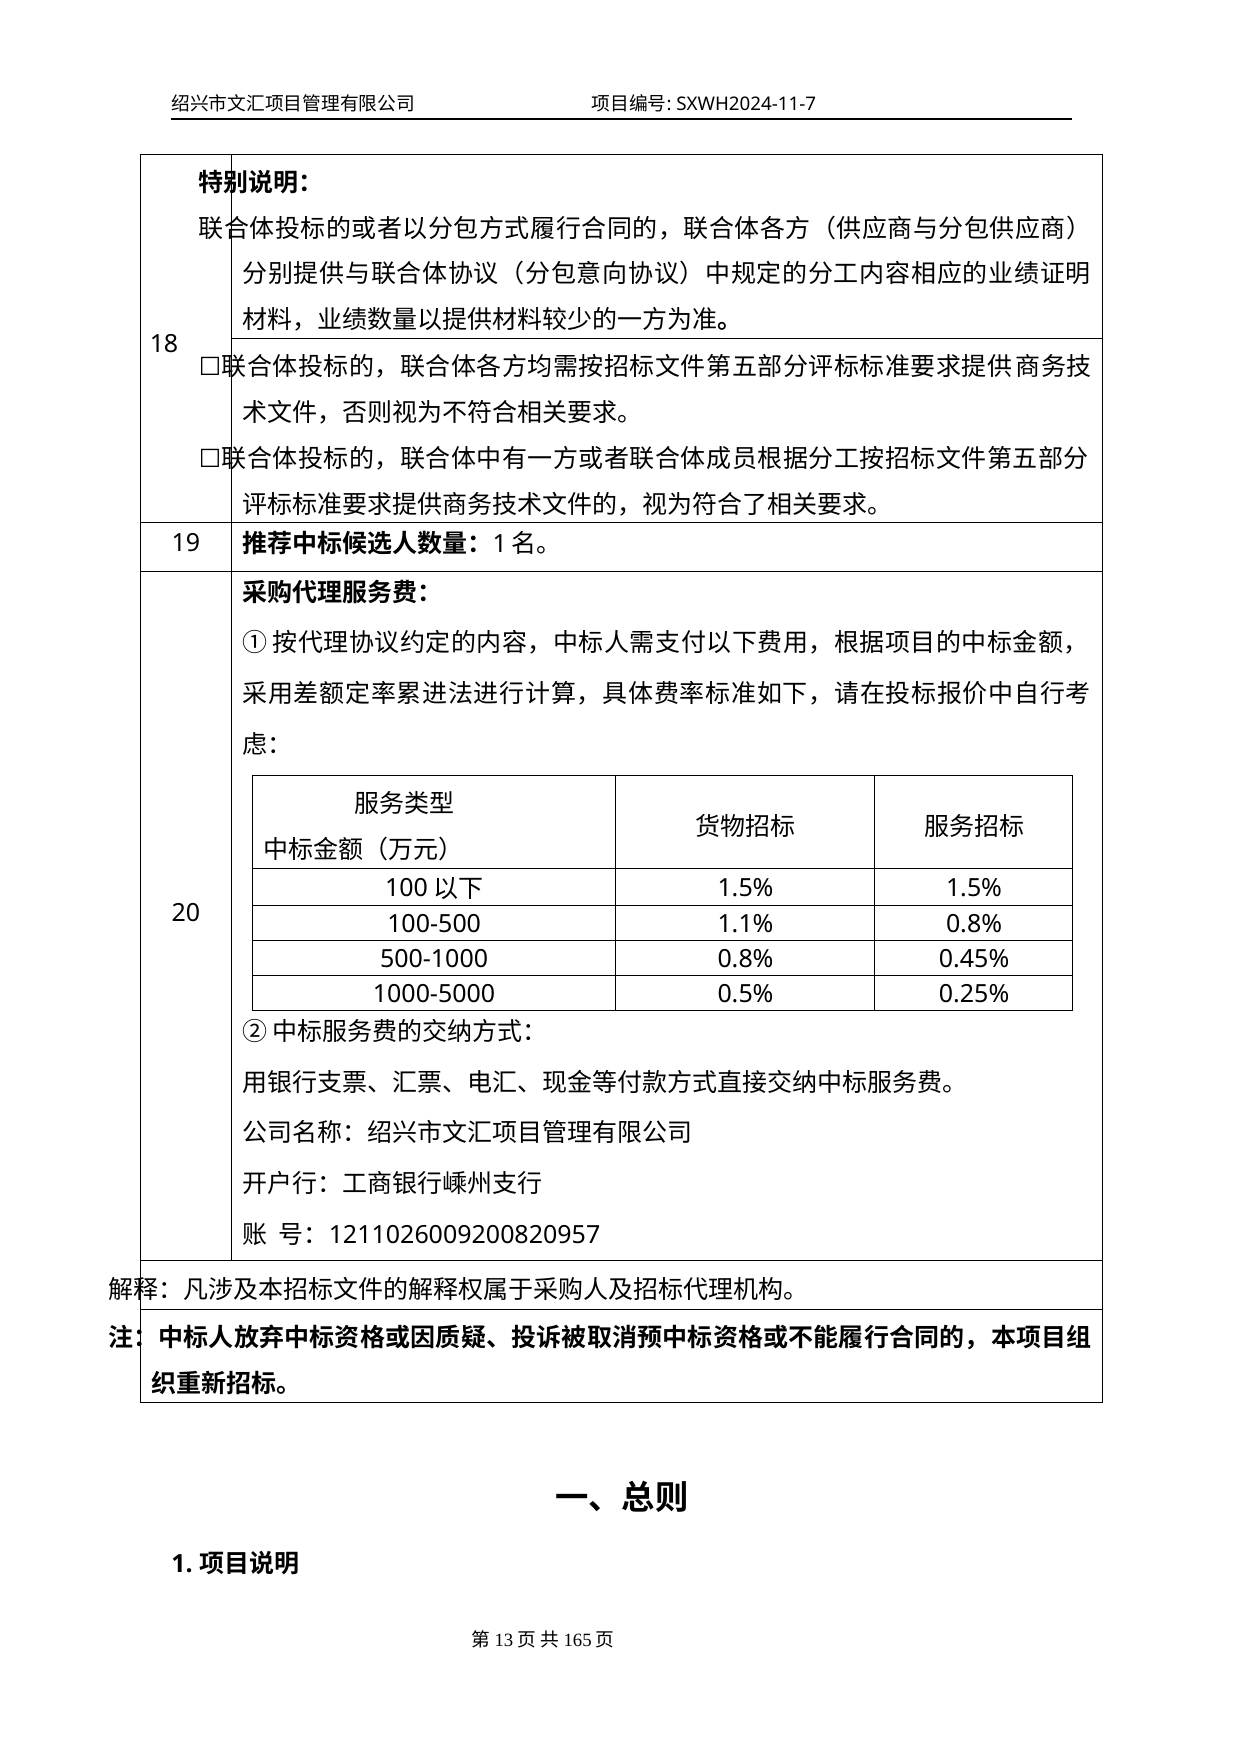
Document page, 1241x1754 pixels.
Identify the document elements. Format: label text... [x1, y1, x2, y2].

text 1. 项目说明 [171, 1543, 1072, 1579]
table_cell 解释：凡涉及本招标文件的解释权属于采购人及招标代理机构。 [141, 1261, 1102, 1309]
table_cell 19 [141, 523, 231, 571]
table_cell 推荐中标候选人数量：1名。 [232, 523, 1102, 571]
table_cell ☐联合体投标的，联合体各方均需按招标文件第五部分评标标准要求提供商务技术文件，否则视为不符合相关要求。 ☐联合体投标的，联合体中有一方或者联合体成员根据分工按招标文件第五部分评标标准要求提供商务技术文件的，视为符合了相关要求。 [232, 339, 1102, 522]
table_cell 注：中标人放弃中标资格或因质疑、投诉被取消预中标资格或不能履行合同的，本项目组织重新招标。 [141, 1310, 1102, 1402]
text 一、总则 [171, 1471, 1072, 1519]
table_cell 18 [141, 155, 231, 522]
table_cell 特别说明： 联合体投标的或者以分包方式履行合同的，联合体各方（供应商与分包供应商）分别提供与联合体协议（分包意向协议）中规定的分工内容相应的业绩证明材料，业绩数量以提供材料较少的一方为准。 [232, 155, 1102, 338]
table_cell 20 [141, 572, 231, 1260]
table_cell 采购代理服务费： ①按代理协议约定的内容，中标人需支付以下费用，根据项目的中标金额，采用差额定率累进法进行计算，具体费率标准如下，请在投标报价中自行考虑： ②中标服务费的交纳方式： 用银行支票、汇票、电汇、现金等付款方式直接交纳中标服务费。 公司名称：绍兴市文汇项目管理有限公司 开户行：工商银行嵊州支行 账 号：1211026009200820957 [232, 572, 1102, 1260]
